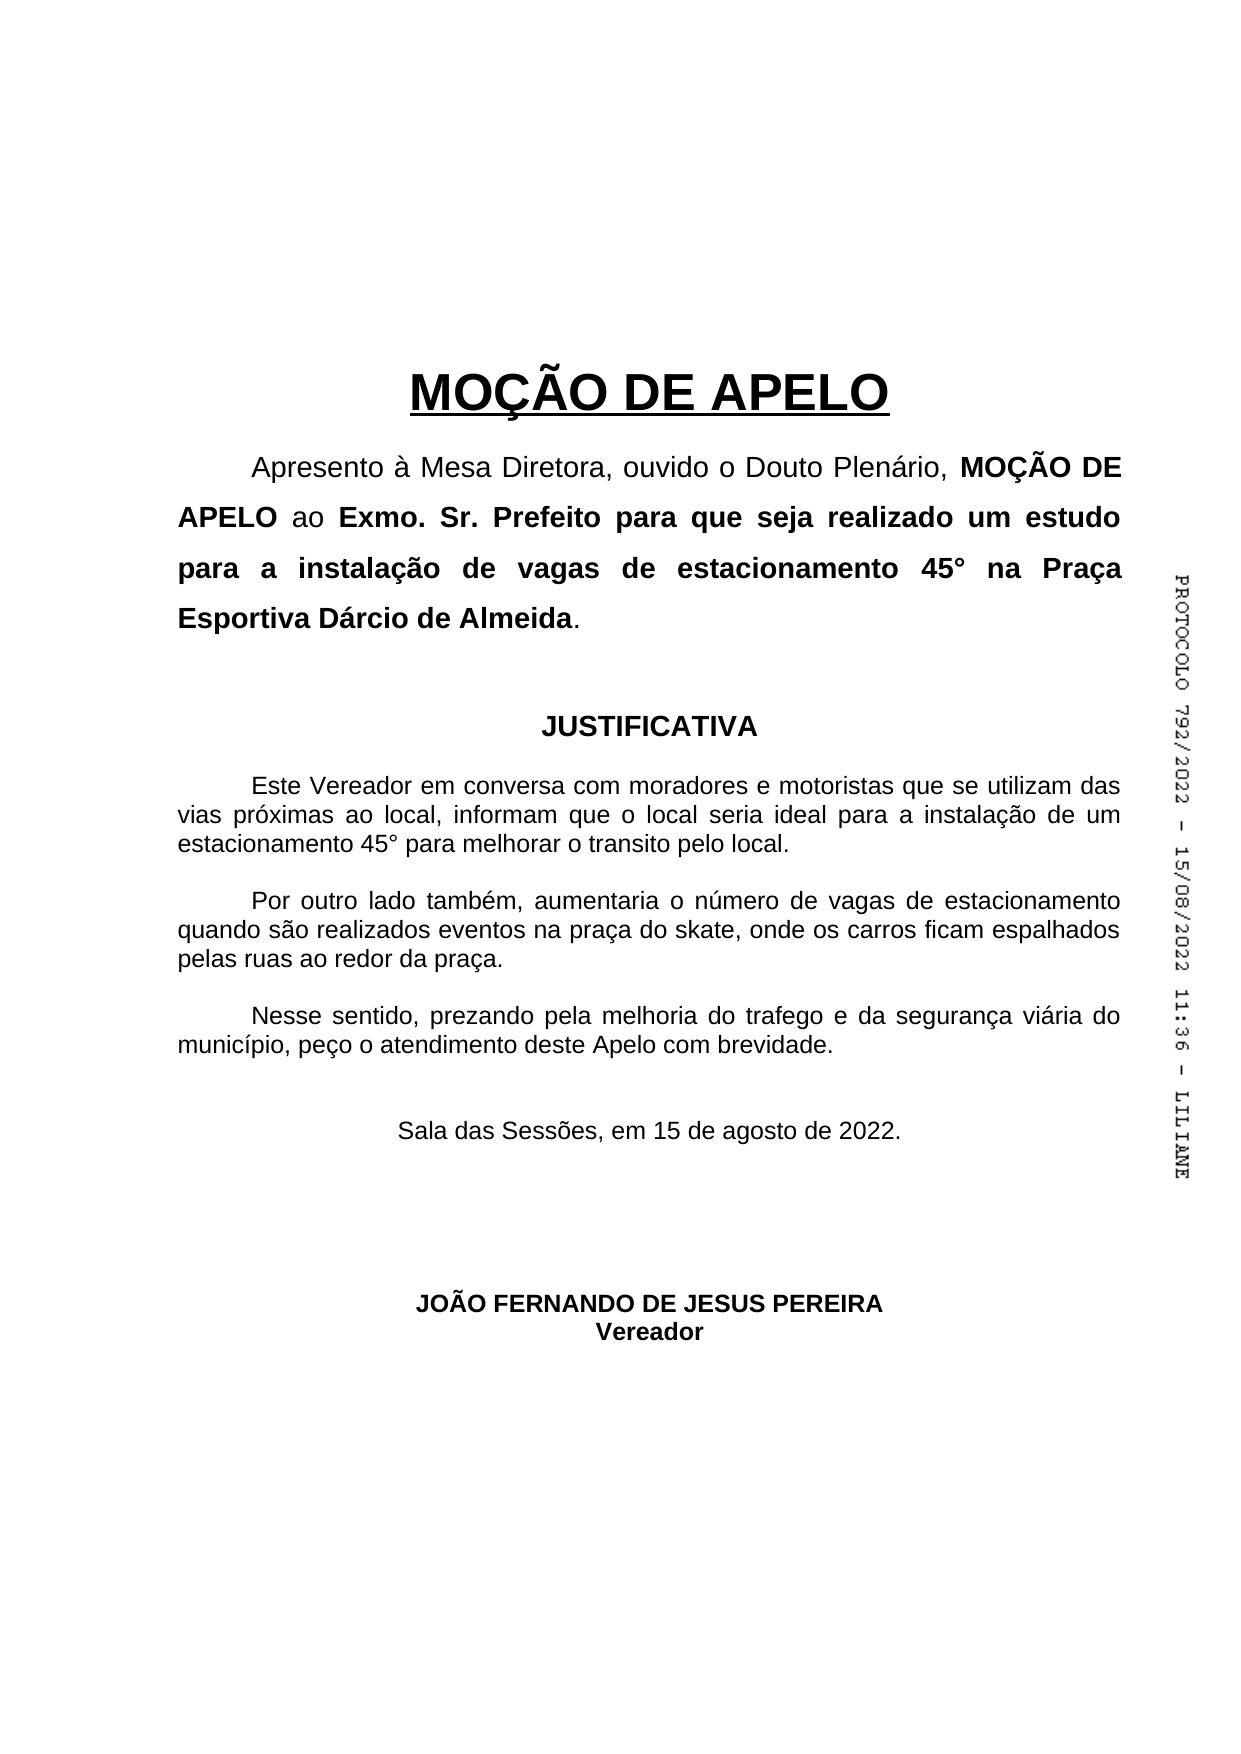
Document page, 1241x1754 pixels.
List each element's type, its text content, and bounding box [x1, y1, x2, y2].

text JOÃO FERNANDO DE JESUS PEREIRA [177, 1289, 1122, 1317]
text Por outro lado também, aumentaria o número de vagas de estacionamento quando são realizados eventos na praça do skate, onde os carros ficam espalhados pelas ruas ao redor da praça. [177, 886, 1122, 972]
text JUSTIFICATIVA [177, 709, 1122, 742]
text Este Vereador em conversa com moradores e motoristas que se utilizam das vias próximas ao local, informam que o local seria ideal para a instalação de um estacionamento 45° para melhorar o transito pelo local. [177, 771, 1122, 857]
picture [1150, 571, 1213, 1183]
text Apresento à Mesa Diretora, ouvido o Douto Plenário, MOÇÃO DE APELO ao Exmo. Sr. Prefeito para que seja realizado um estudo para a instalação de vagas de estacionamento 45° na Praça Esportiva Dárcio de Almeida. [177, 450, 1122, 634]
text Vereador [177, 1317, 1122, 1346]
text MOÇÃO DE APELO [177, 361, 1122, 421]
text Nesse sentido, prezando pela melhoria do trafego e da segurança viária do município, peço o atendimento deste Apelo com brevidade. [177, 1001, 1122, 1059]
text Sala das Sessões, em 15 de agosto de 2022. [177, 1116, 1122, 1145]
